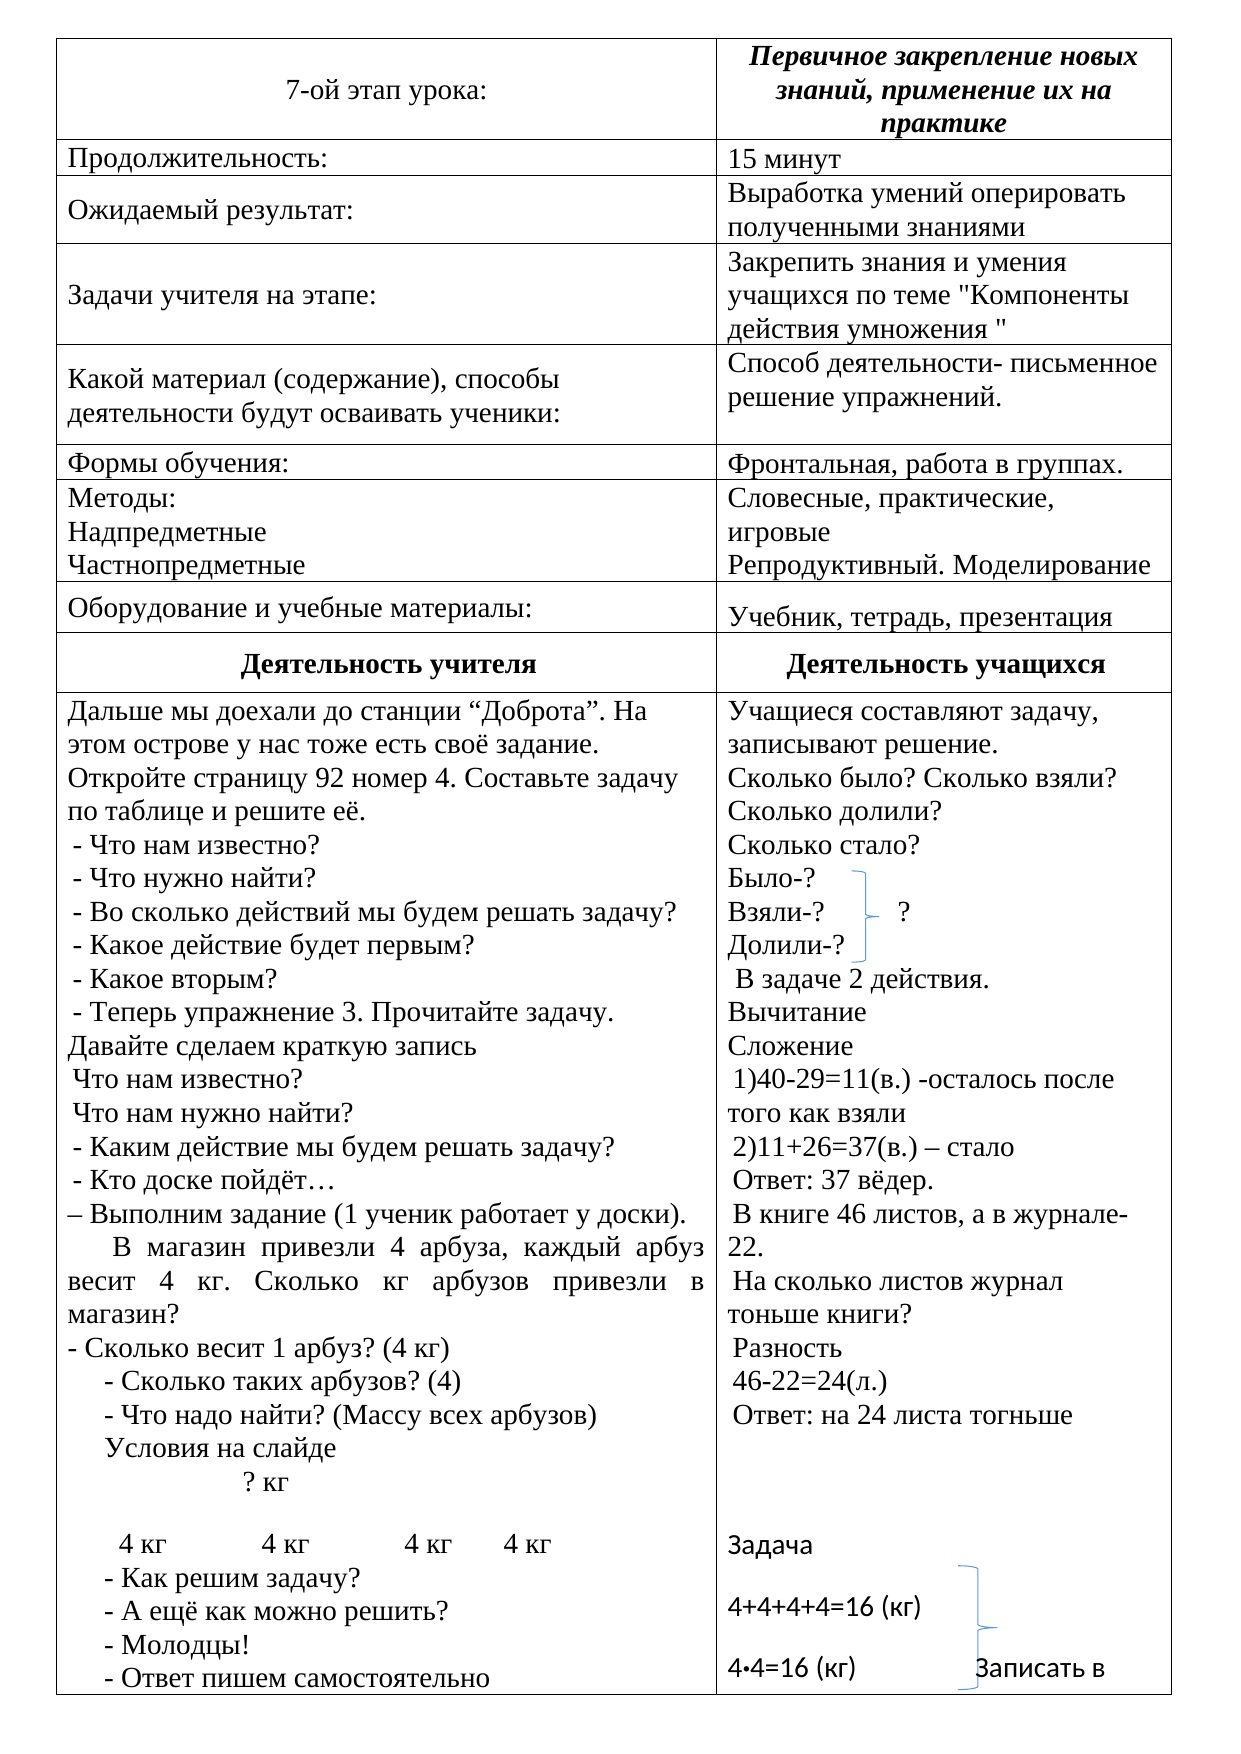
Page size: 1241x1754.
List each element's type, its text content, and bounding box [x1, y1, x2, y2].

table_cell Выработка умений оперировать полученными знаниями [717, 176, 1171, 243]
table_cell Методы: Надпредметные Частнопредметные [57, 480, 716, 581]
table_cell 7-ой этап урока: [57, 39, 716, 139]
table_cell Учебник, тетрадь, презентация [717, 582, 1171, 632]
table_cell Деятельность учителя [57, 633, 716, 692]
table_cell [57, 693, 716, 1694]
table_cell Словесные, практические, игровые Репродуктивный. Моделирование [717, 480, 1171, 581]
table_cell Деятельность учащихся [717, 633, 1171, 692]
table_cell Ожидаемый результат: [57, 176, 716, 243]
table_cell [717, 693, 1171, 1694]
table_cell Способ деятельности- письменное решение упражнений. [717, 345, 1171, 444]
table_cell Задачи учителя на этапе: [57, 244, 716, 344]
table_cell 15 минут [717, 140, 1171, 174]
table_cell Закрепить знания и умения учащихся по теме "Компоненты действия умножения " [717, 244, 1171, 344]
table_cell Фронтальная, работа в группах. [717, 445, 1171, 479]
table_cell Оборудование и учебные материалы: [57, 582, 716, 632]
table_cell Продолжительность: [57, 140, 716, 174]
table_cell Формы обучения: [57, 445, 716, 479]
table_cell Какой материал (содержание), способы деятельности будут осваивать ученики: [57, 345, 716, 444]
table_cell Первичное закрепление новых знаний, применение их на практике [717, 39, 1171, 139]
